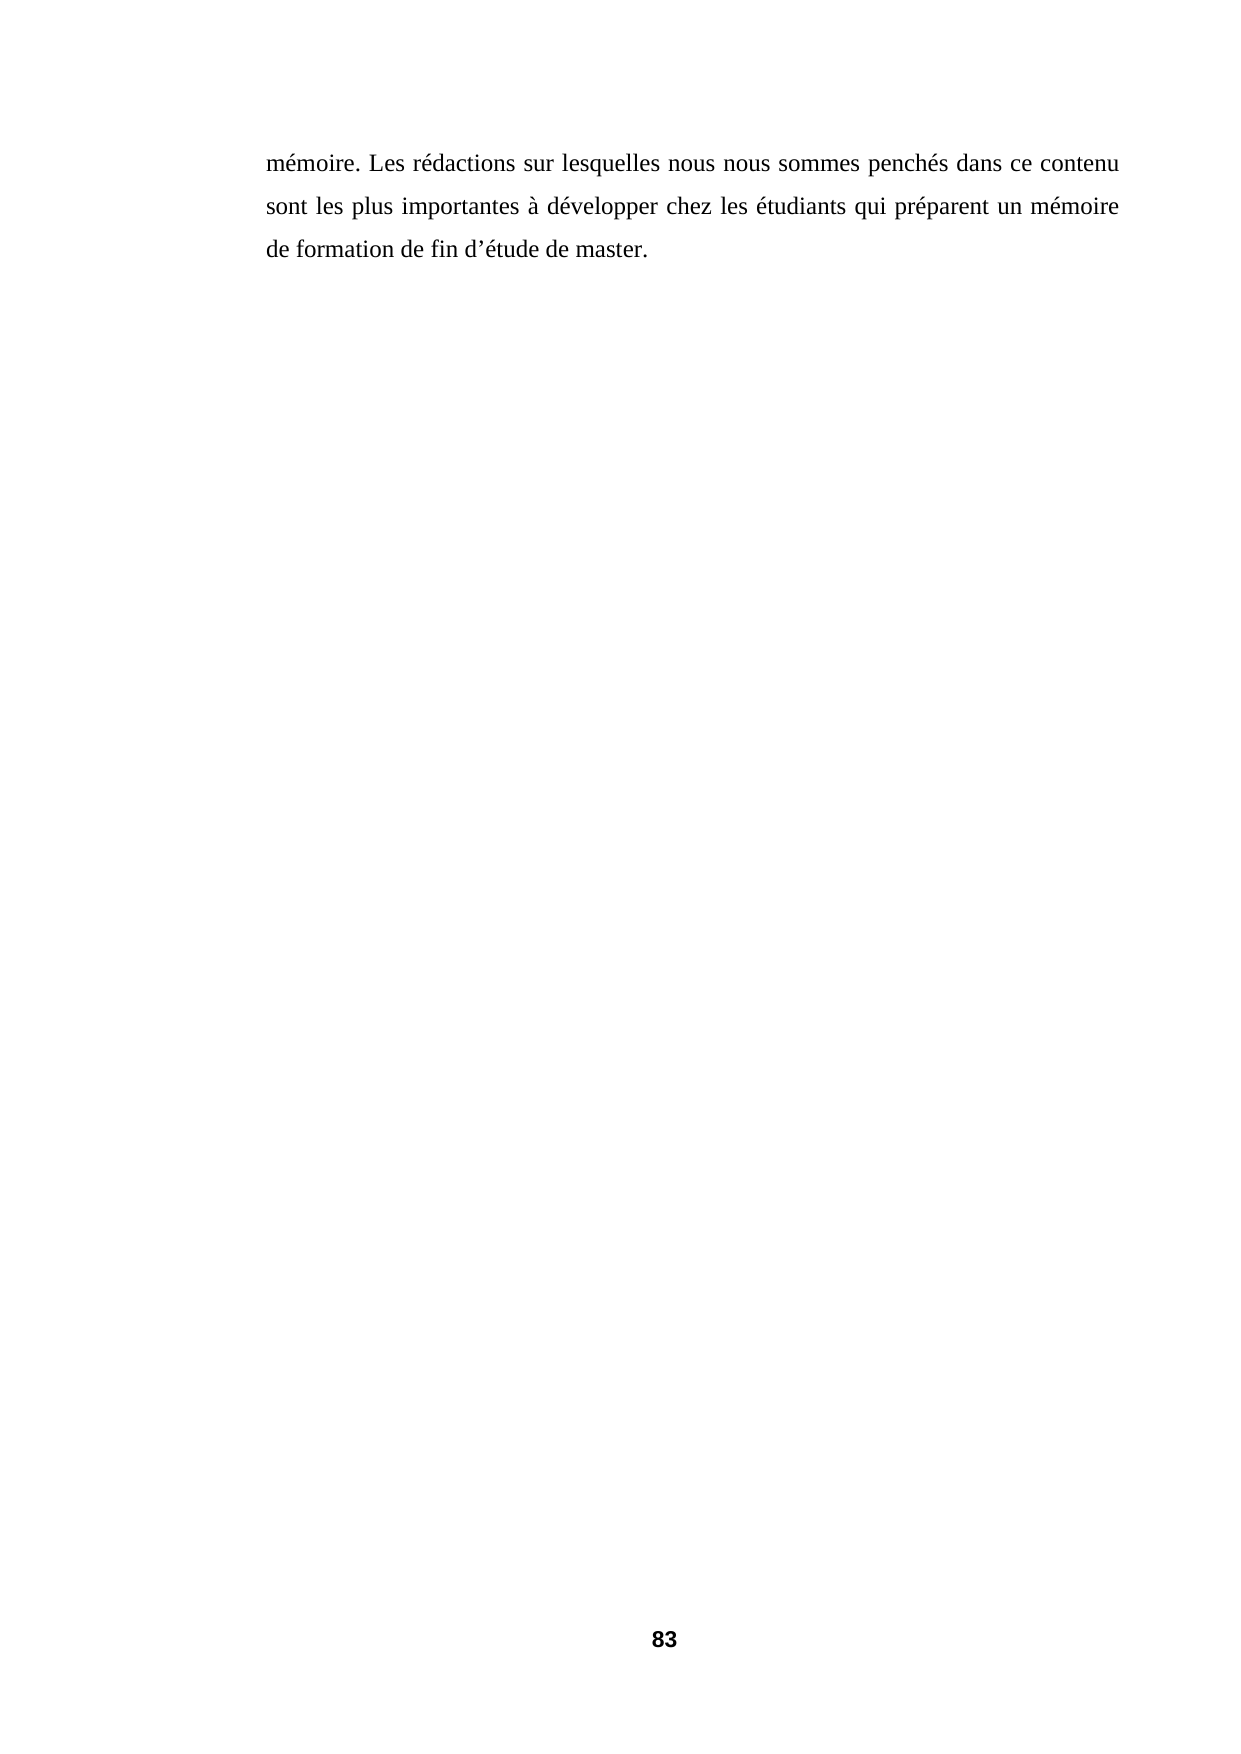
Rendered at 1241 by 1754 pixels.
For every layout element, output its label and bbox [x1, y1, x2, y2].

text [266, 148, 1120, 263]
